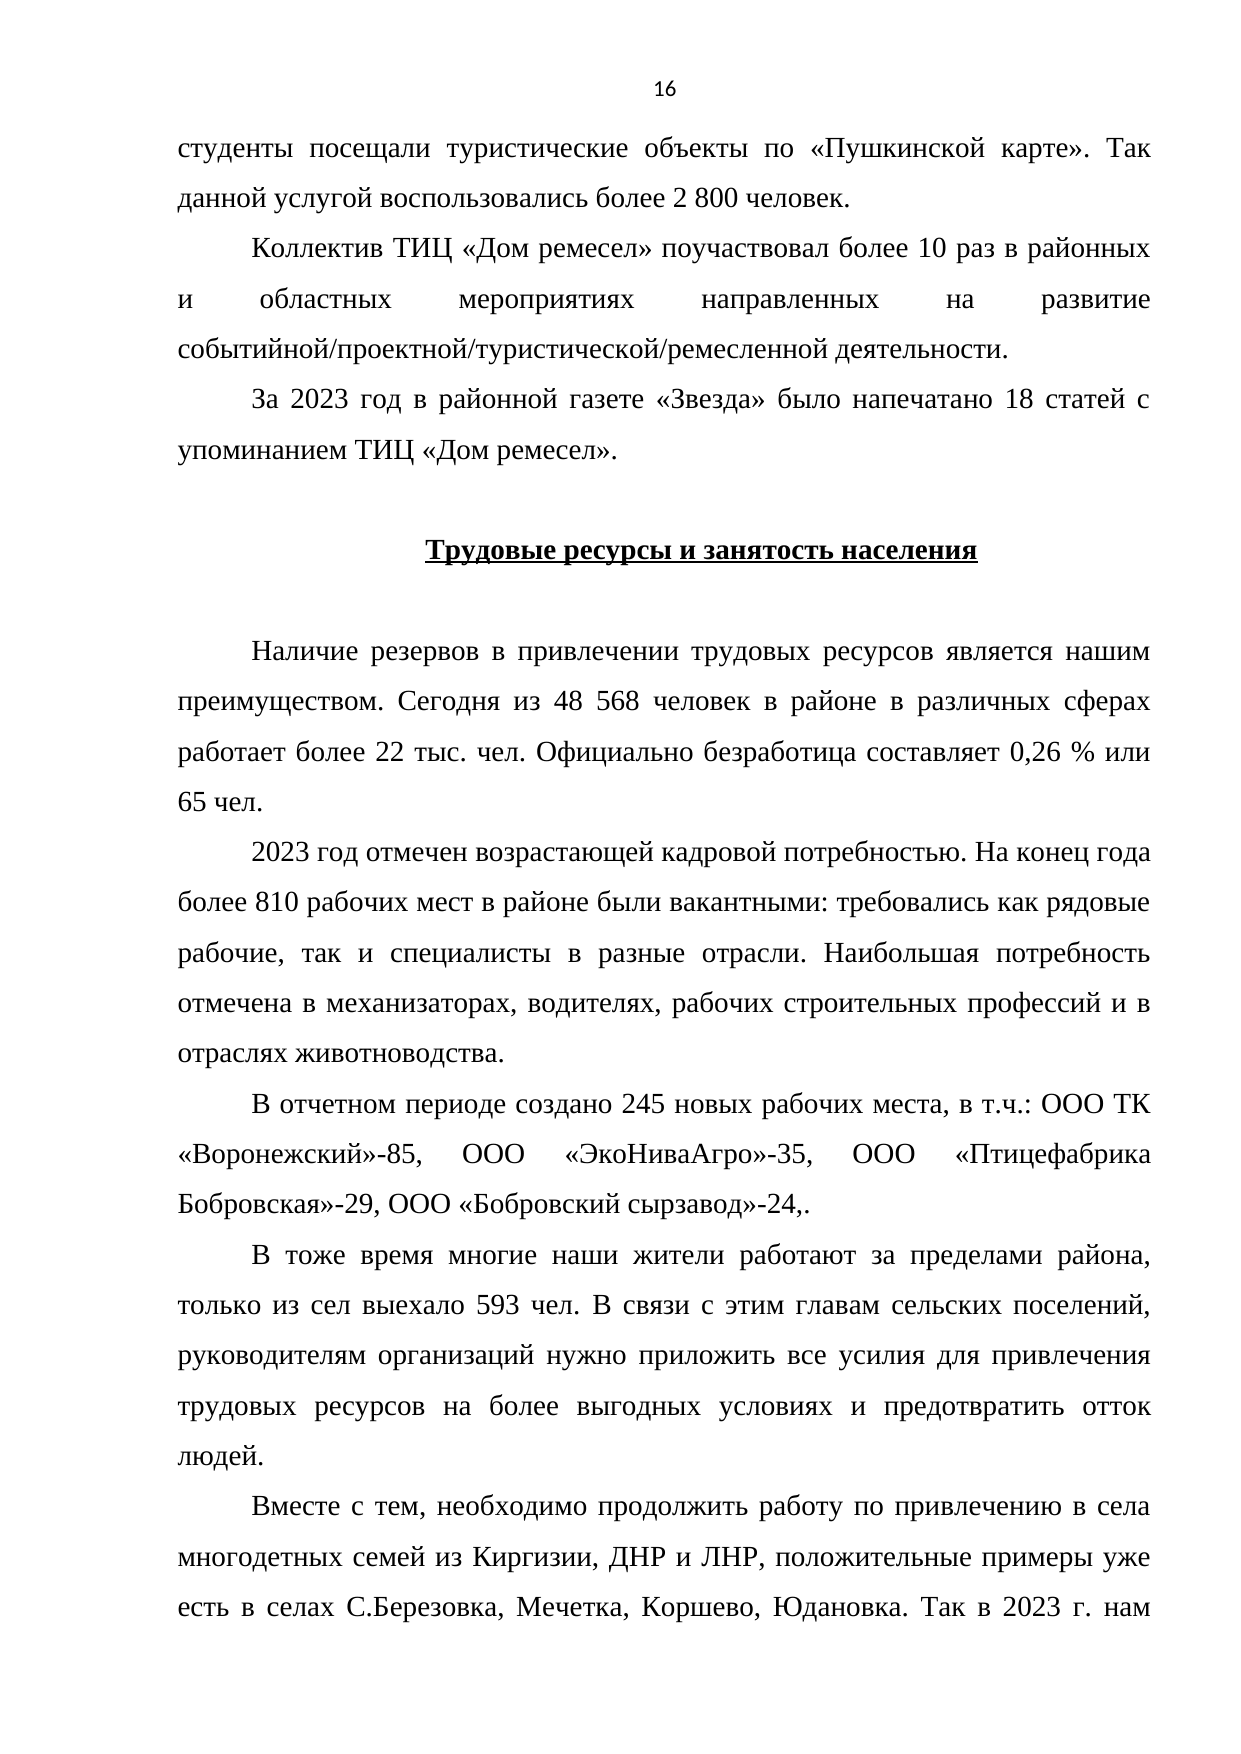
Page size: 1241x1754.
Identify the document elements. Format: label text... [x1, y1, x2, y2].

text Коллектив ТИЦ «Дом ремесел» поучаствовал более 10 раз в районных и областных мероприятиях направленных на развитие событийной/проектной/туристической/ремесленной деятельности. [177, 231, 1152, 365]
text Наличие резервов в привлечении трудовых ресурсов является нашим преимуществом. Сегодня из 48 568 человек в районе в различных сферах работает более 22 тыс. чел. Официально безработица составляет 0,26 % или 65 чел. [177, 633, 1152, 817]
text Трудовые ресурсы и занятость населения [177, 532, 1152, 566]
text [177, 130, 1152, 214]
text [177, 1488, 1152, 1622]
text За 2023 год в районной газете «Звезда» было напечатано 18 статей с упоминанием ТИЦ «Дом ремесел». [177, 381, 1152, 465]
text В отчетном периоде создано 245 новых рабочих места, в т.ч.: ООО ТК «Воронежский»-85, ООО «ЭкоНиваАгро»-35, ООО «Птицефабрика Бобровская»-29, ООО «Бобровский сырзавод»-24,. [177, 1086, 1152, 1220]
text В тоже время многие наши жители работают за пределами района, только из сел выехало 593 чел. В связи с этим главам сельских поселений, руководителям организаций нужно приложить все усилия для привлечения трудовых ресурсов на более выгодных условиях и предотвратить отток людей. [177, 1237, 1152, 1472]
text 2023 год отмечен возрастающей кадровой потребностью. На конец года более 810 рабочих мест в районе были вакантными: требовались как рядовые рабочие, так и специалисты в разные отрасли. Наибольшая потребность отмечена в механизаторах, водителях, рабочих строительных профессий и в отраслях животноводства. [177, 834, 1152, 1069]
